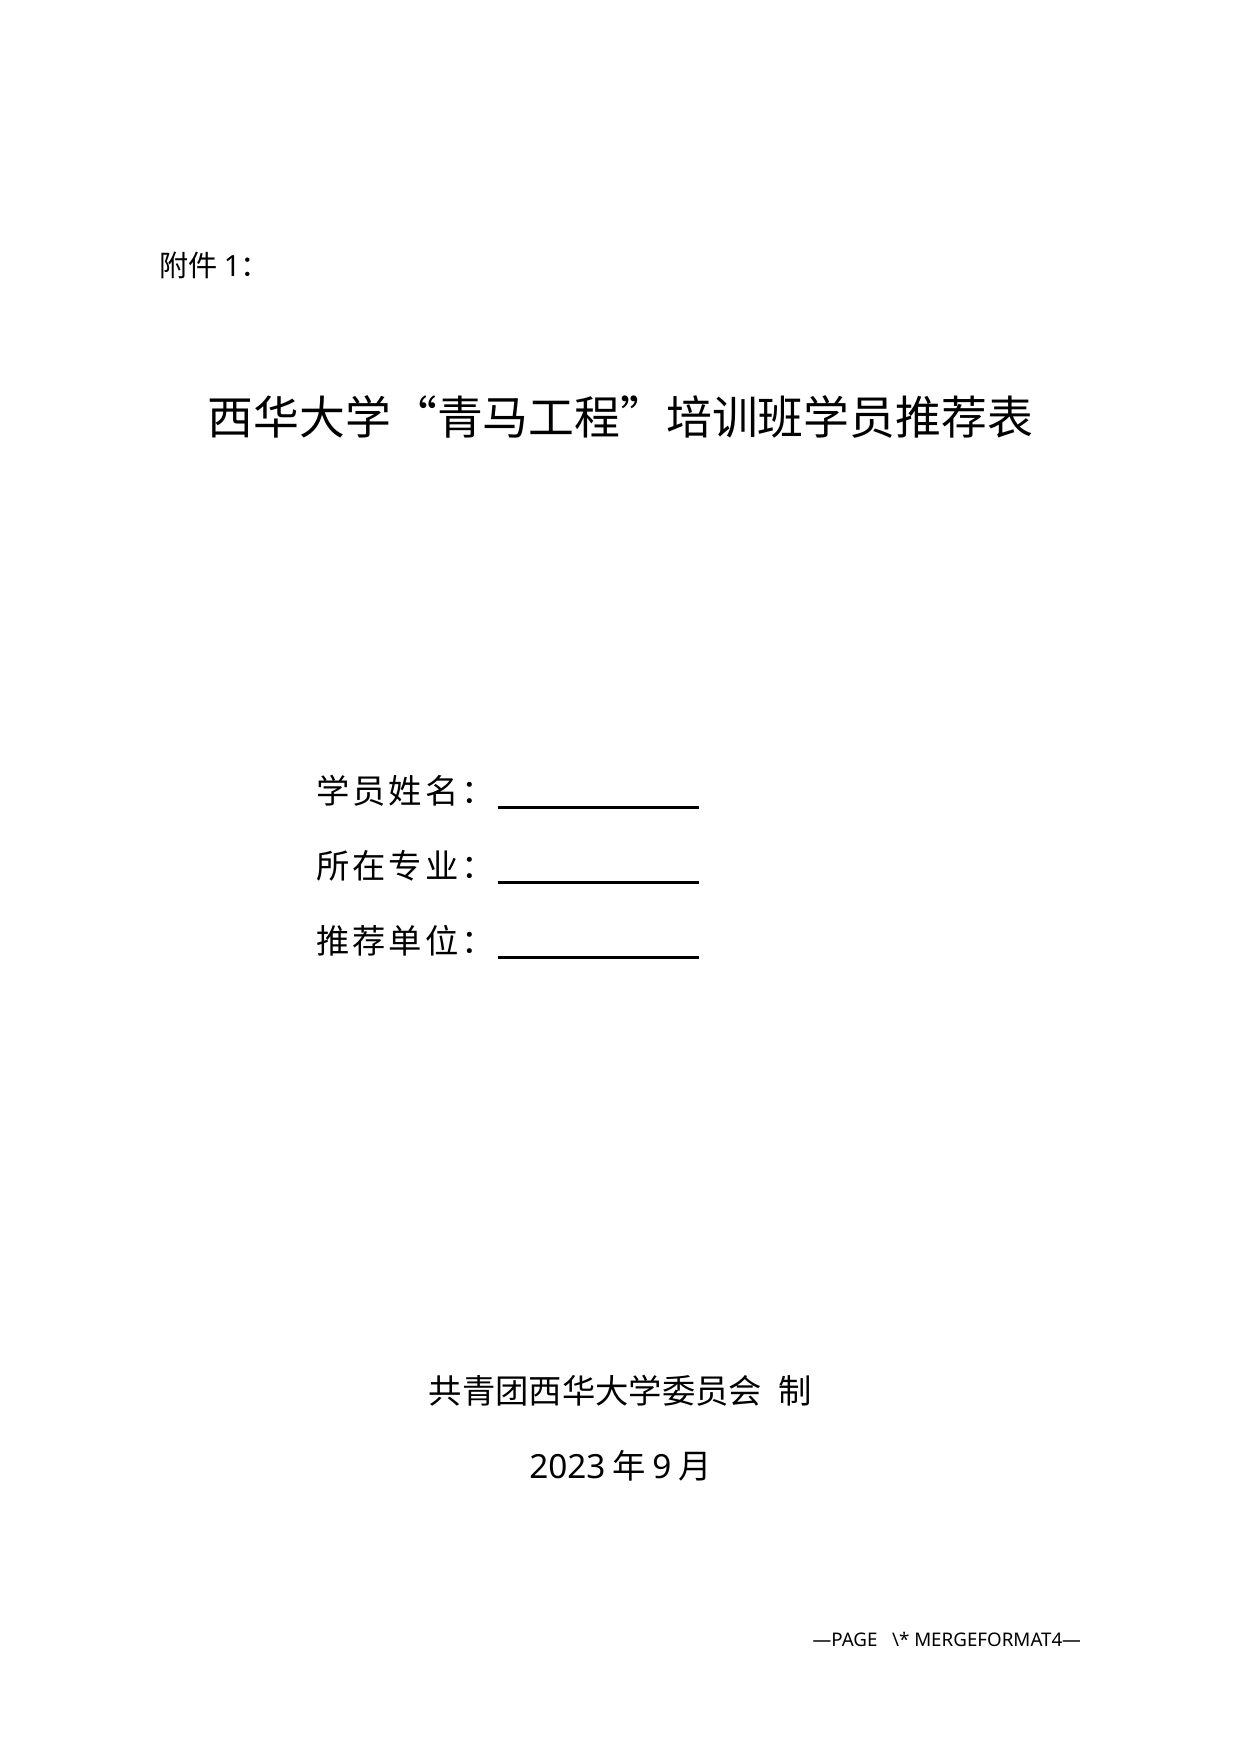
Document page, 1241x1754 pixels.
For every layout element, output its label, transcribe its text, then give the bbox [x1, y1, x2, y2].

text 推荐单位： [159, 902, 1081, 977]
text 共青团西华大学委员会 制 [159, 1352, 1081, 1427]
text 2023年9月 [159, 1427, 1081, 1502]
text 西华大学“青马工程”培训班学员推荐表 [159, 377, 1081, 452]
text 附件1： [159, 227, 1081, 302]
text 所在专业： [159, 827, 1081, 902]
text 学员姓名： [159, 752, 1081, 827]
